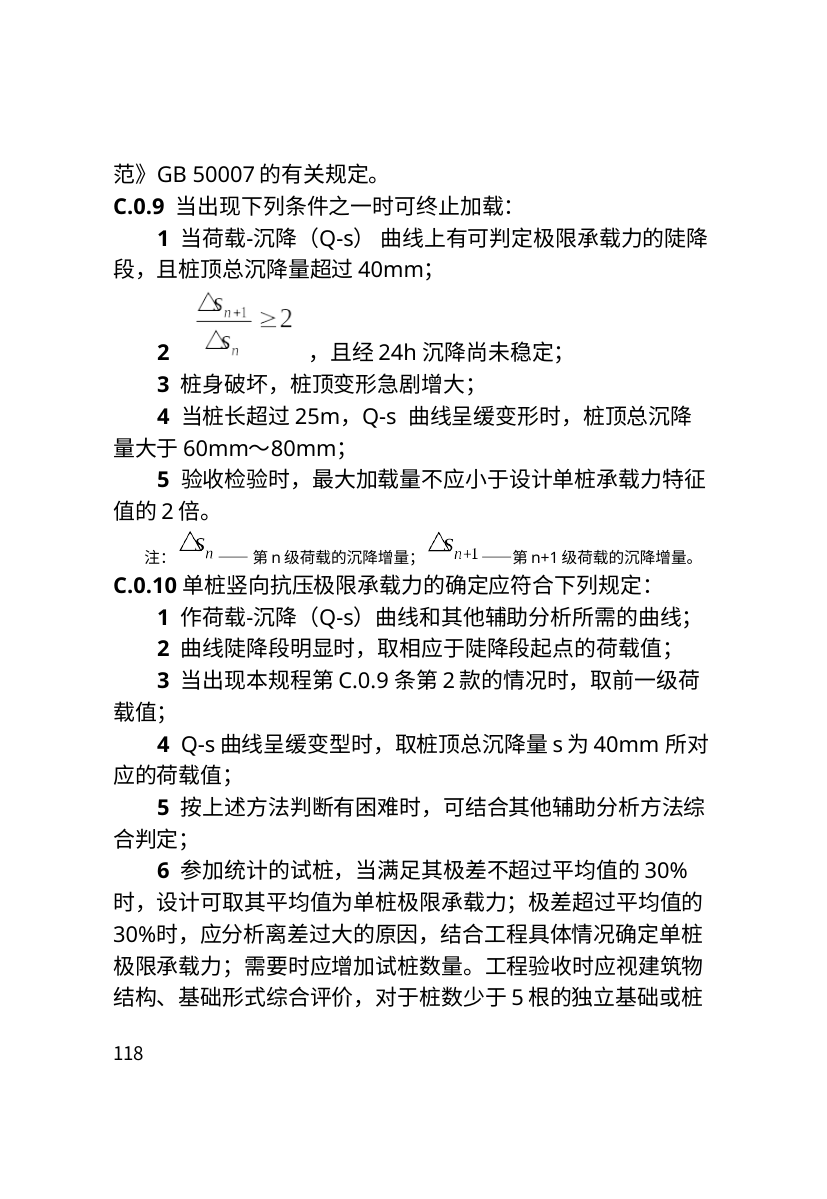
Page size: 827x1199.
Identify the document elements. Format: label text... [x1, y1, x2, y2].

text 3 桩身破坏，桩顶变形急剧增大； [113, 367, 712, 399]
text 5 按上述方法判断有困难时，可结合其他辅助分析方法综合判定； [113, 790, 712, 853]
text C.0.9 当出现下列条件之一时可终止加载： [113, 189, 712, 221]
text 1 作荷载-沉降（Q-s）曲线和其他辅助分析所需的曲线； [113, 600, 712, 631]
text 注：—— 第n级荷载的沉降增量；——第n+1级荷载的沉降增量。 [113, 526, 712, 568]
text 4 Q-s曲线呈缓变型时，取桩顶总沉降量s为40mm 所对应的荷载值； [113, 727, 712, 790]
text 5 验收检验时，最大加载量不应小于设计单桩承载力特征值的2倍。 [113, 462, 712, 526]
text 3 当出现本规程第C.0.9 条第2款的情况时，取前一级荷载值； [113, 663, 712, 727]
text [113, 157, 712, 189]
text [113, 853, 712, 1012]
text C.0.10 单桩竖向抗压极限承载力的确定应符合下列规定： [113, 568, 712, 600]
text 2 曲线陡降段明显时，取相应于陡降段起点的荷载值； [113, 631, 712, 663]
text 2 ，且经24h 沉降尚未稳定； [113, 284, 712, 367]
text 4 当桩长超过25m，Q-s 曲线呈缓变形时，桩顶总沉降量大于60mm～80mm； [113, 399, 712, 462]
text 1 当荷载-沉降（Q-s） 曲线上有可判定极限承载力的陡降段，且桩顶总沉降量超过40mm； [113, 221, 712, 284]
